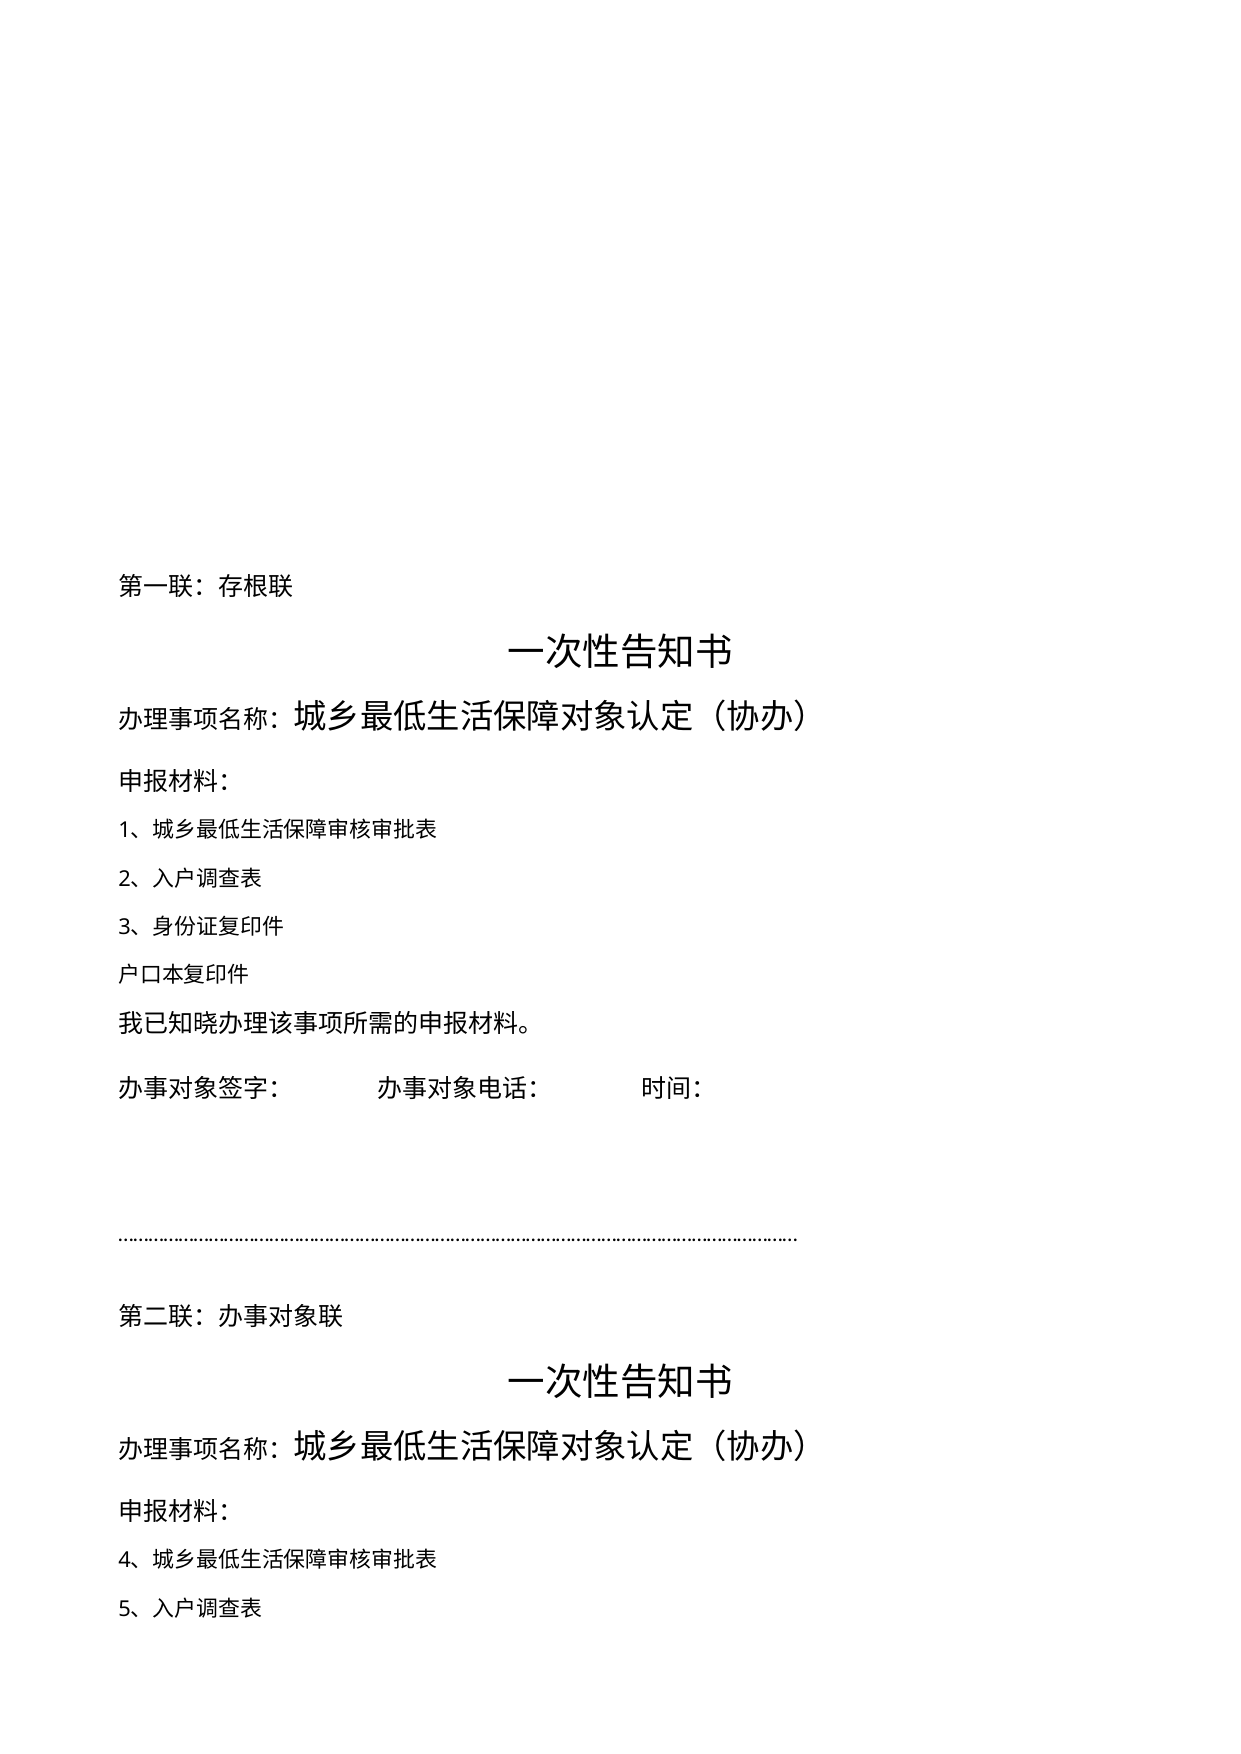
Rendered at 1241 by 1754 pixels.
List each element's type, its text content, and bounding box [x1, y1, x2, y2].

text 一次性告知书 [118, 1347, 1122, 1412]
list 入户调查表 [118, 860, 1122, 893]
text 办事对象签字： 办事对象电话： 时间： [118, 1054, 1122, 1119]
text 户口本复印件 [118, 957, 1122, 989]
list 城乡最低生活保障审核审批表 [118, 1542, 1122, 1574]
list 入户调查表 [118, 1590, 1122, 1623]
text 办理事项名称：城乡最低生活保障对象认定（协办） [118, 1412, 1122, 1477]
text 办理事项名称：城乡最低生活保障对象认定（协办） [118, 682, 1122, 747]
text 第一联：存根联 [118, 552, 1122, 617]
list 身份证复印件 [118, 909, 1122, 941]
text 一次性告知书 [118, 617, 1122, 682]
text 第二联：办事对象联 [118, 1282, 1122, 1347]
text ……………………………………………………………………………………………………………………… [118, 1217, 1122, 1249]
text 申报材料： [118, 747, 1122, 812]
text 我已知晓办理该事项所需的申报材料。 [118, 989, 1122, 1054]
list 城乡最低生活保障审核审批表 [118, 812, 1122, 844]
text 申报材料： [118, 1477, 1122, 1542]
